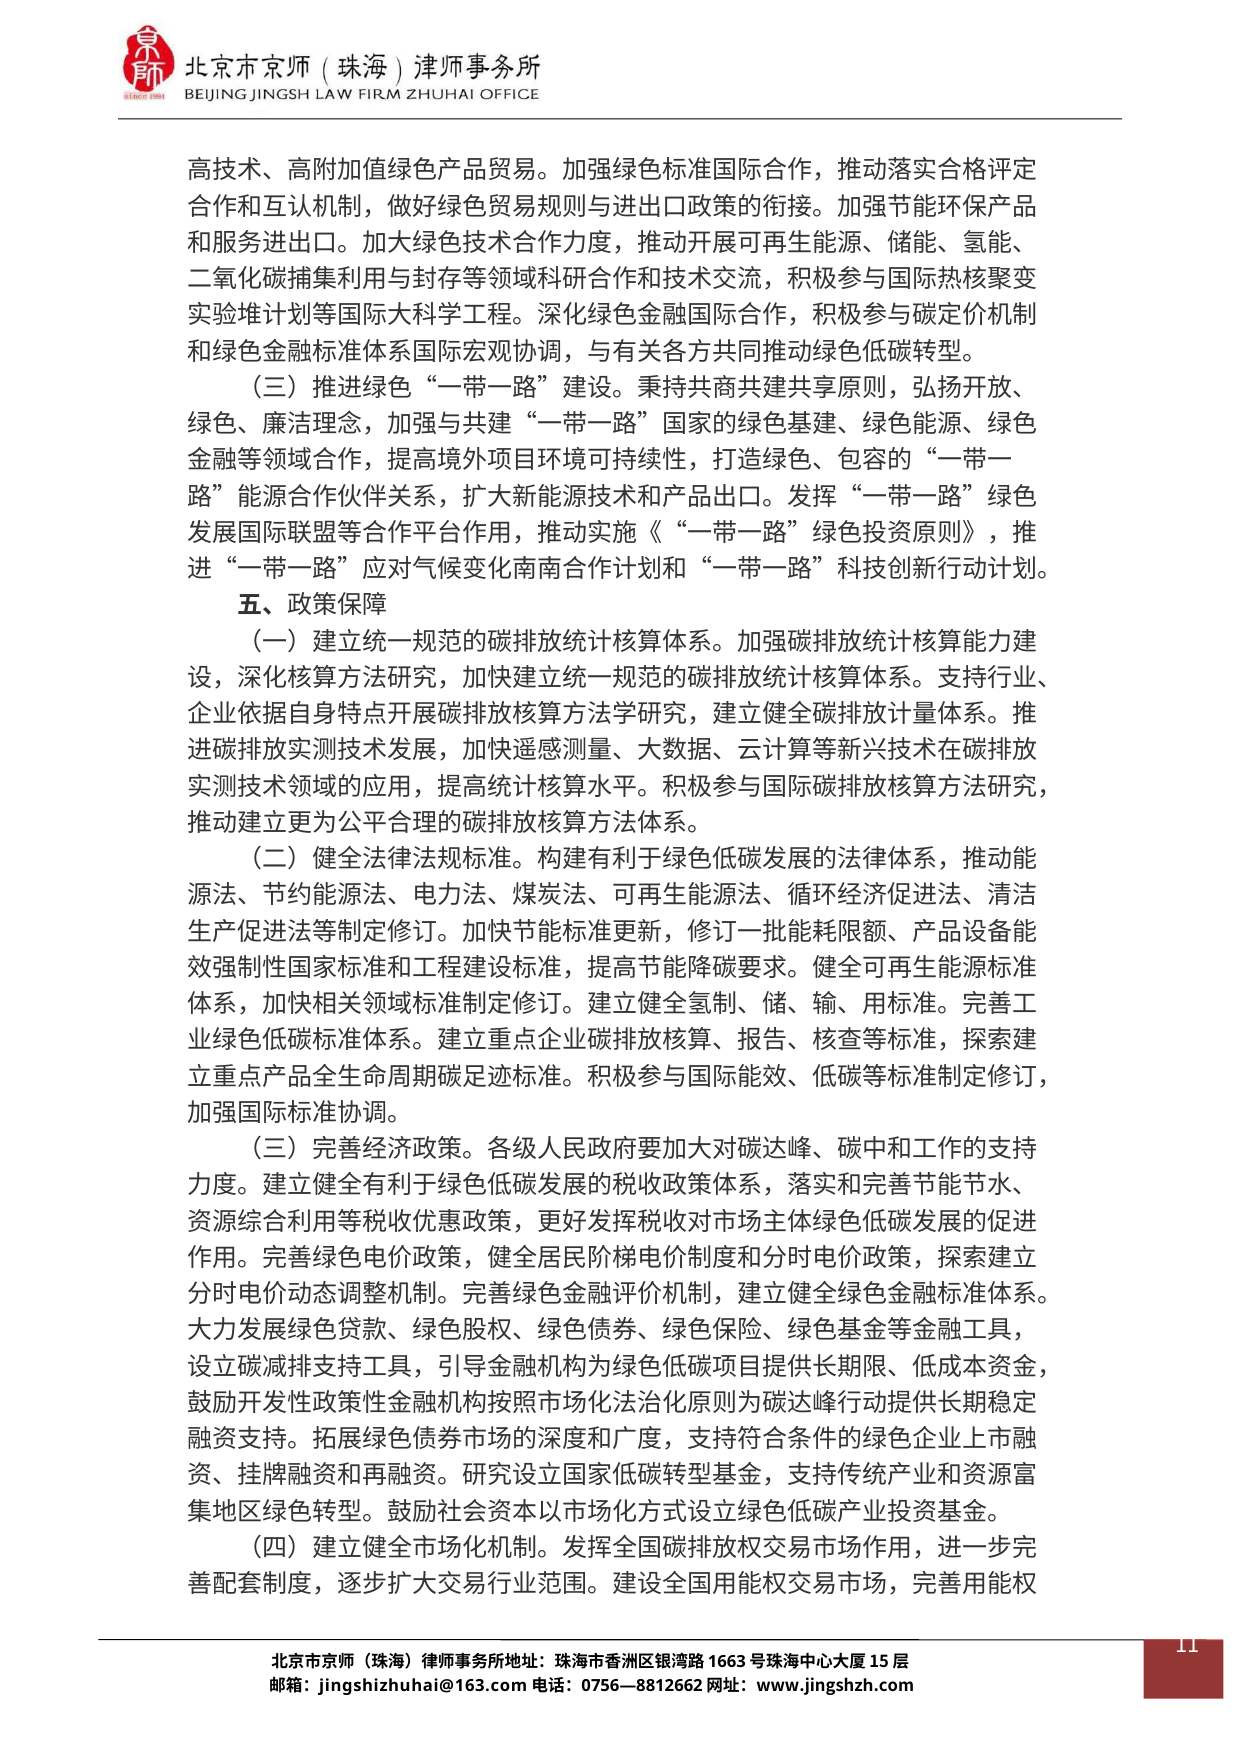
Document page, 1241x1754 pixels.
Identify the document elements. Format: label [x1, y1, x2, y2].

text [187, 150, 1053, 1600]
picture [118, 19, 542, 114]
